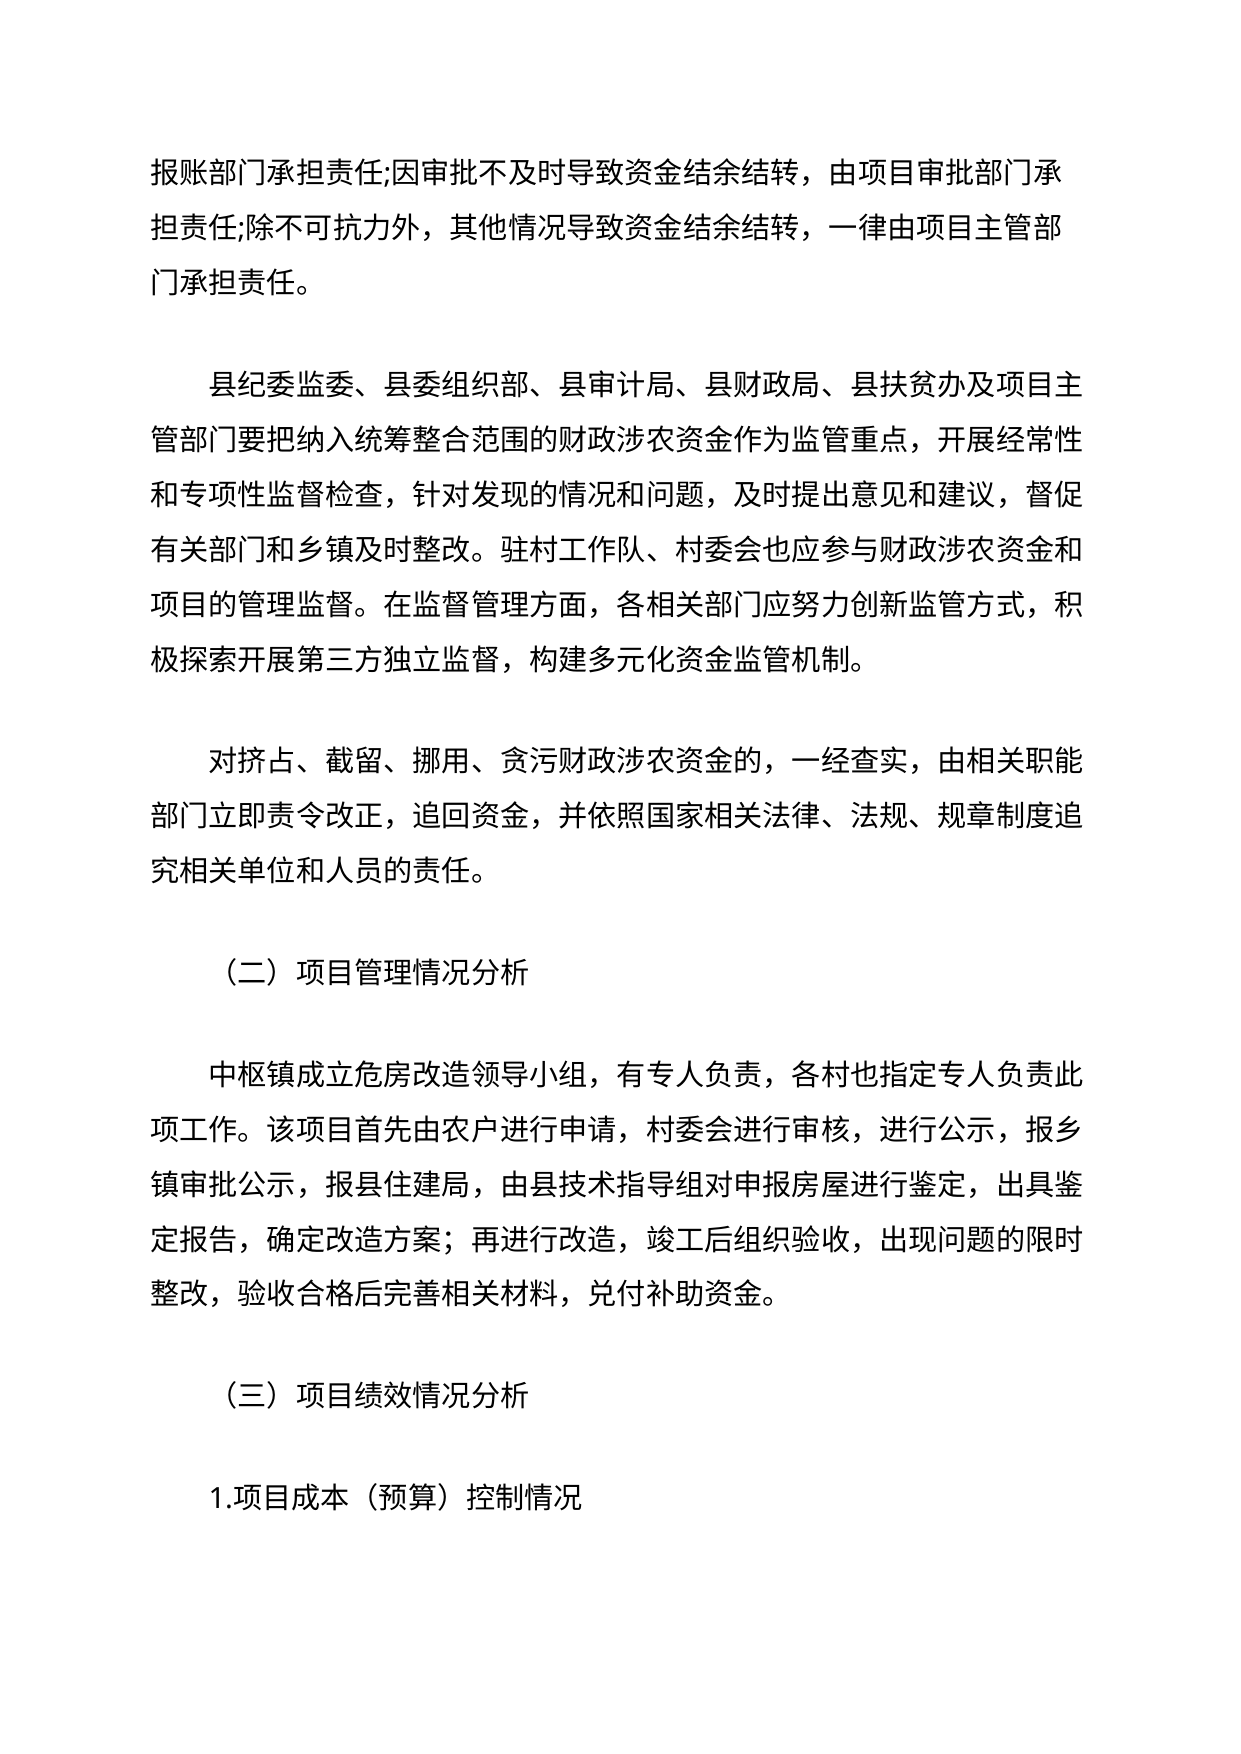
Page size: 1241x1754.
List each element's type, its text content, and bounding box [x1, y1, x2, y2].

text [150, 150, 1090, 302]
text 1.项目成本（预算）控制情况 [150, 1474, 1090, 1517]
text 中枢镇成立危房改造领导小组，有专人负责，各村也指定专人负责此项工作。该项目首先由农户进行申请，村委会进行审核，进行公示，报乡镇审批公示，报县住建局，由县技术指导组对申报房屋进行鉴定，出具鉴定报告，确定改造方案；再进行改造，竣工后组织验收，出现问题的限时整改，验收合格后完善相关材料，兑付补助资金。 [150, 1051, 1090, 1313]
text 对挤占、截留、挪用、贪污财政涉农资金的，一经查实，由相关职能部门立即责令改正，追回资金，并依照国家相关法律、法规、规章制度追究相关单位和人员的责任。 [150, 738, 1090, 890]
text （三）项目绩效情况分析 [150, 1373, 1090, 1415]
text 县纪委监委、县委组织部、县审计局、县财政局、县扶贫办及项目主管部门要把纳入统筹整合范围的财政涉农资金作为监管重点，开展经常性和专项性监督检查，针对发现的情况和问题，及时提出意见和建议，督促有关部门和乡镇及时整改。驻村工作队、村委会也应参与财政涉农资金和项目的管理监督。在监督管理方面，各相关部门应努力创新监管方式，积极探索开展第三方独立监督，构建多元化资金监管机制。 [150, 362, 1090, 678]
text （二）项目管理情况分析 [150, 949, 1090, 992]
